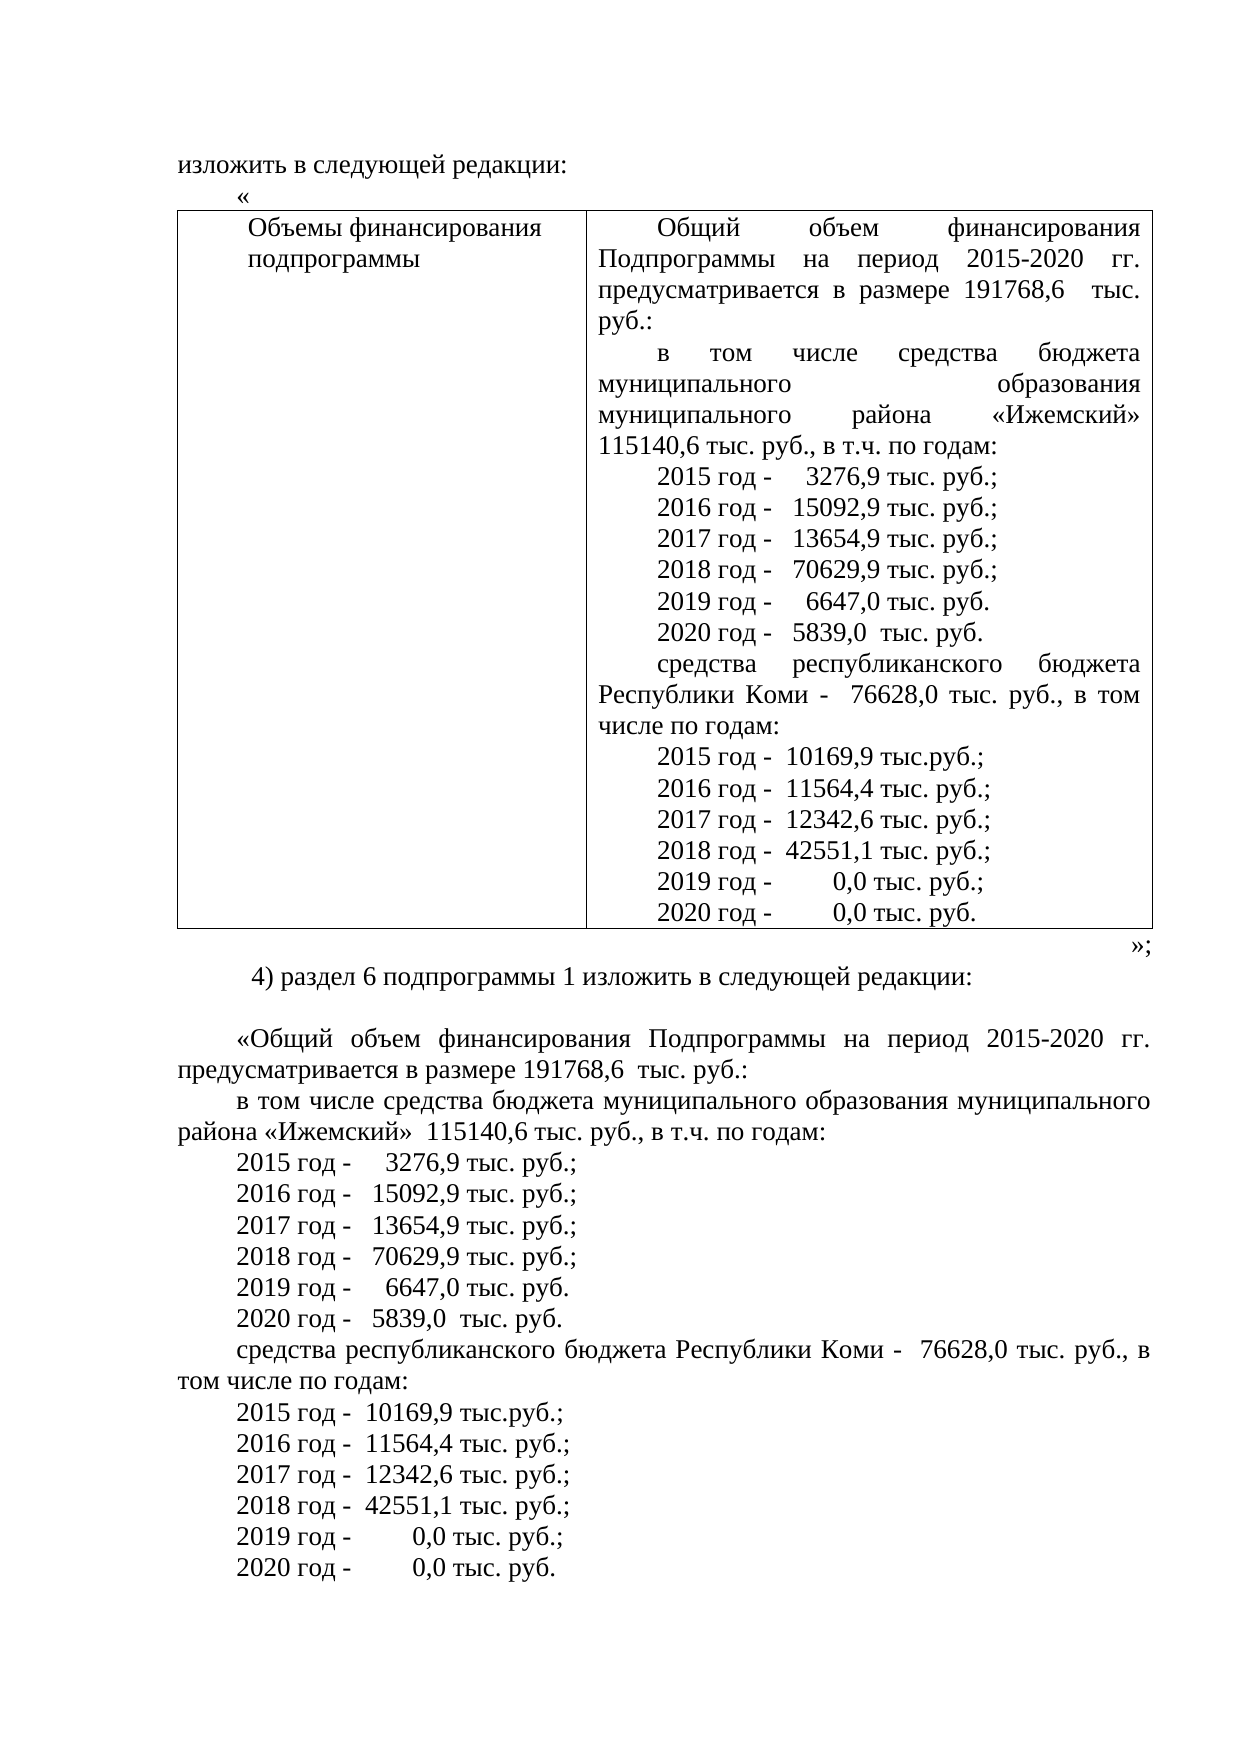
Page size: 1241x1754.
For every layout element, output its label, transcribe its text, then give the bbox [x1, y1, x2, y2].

text 2015 год - 10169,9 тыс.руб.; [177, 1396, 1152, 1427]
text »; [177, 929, 1152, 959]
text 2016 год - 15092,9 тыс. руб.; [177, 1178, 1152, 1209]
text 2015 год - 3276,9 тыс. руб.; [177, 1146, 1152, 1178]
text 2018 год - 42551,1 тыс. руб.; [177, 1489, 1152, 1520]
text 4) раздел 6 подпрограммы 1 изложить в следующей редакции: [251, 959, 1152, 991]
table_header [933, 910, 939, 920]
text средства республиканского бюджета Республики Коми - 76628,0 тыс. руб., в том числе по годам: [177, 1333, 1152, 1396]
text 2019 год - 0,0 тыс. руб.; [177, 1520, 1152, 1551]
text 2017 год - 12342,6 тыс. руб.; [177, 1458, 1152, 1489]
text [177, 148, 1152, 179]
text 2020 год - 0,0 тыс. руб. [177, 1551, 1152, 1582]
text 2016 год - 11564,4 тыс. руб.; [177, 1427, 1152, 1458]
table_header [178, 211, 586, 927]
text в том числе средства бюджета муниципального образования муниципального района «Ижемский» 115140,6 тыс. руб., в т.ч. по годам: [177, 1084, 1152, 1146]
text « [177, 179, 1152, 210]
text 2018 год - 70629,9 тыс. руб.; [177, 1240, 1152, 1271]
text 2019 год - 6647,0 тыс. руб. [177, 1271, 1152, 1302]
text 2020 год - 5839,0 тыс. руб. [177, 1302, 1152, 1333]
text 2017 год - 13654,9 тыс. руб.; [177, 1209, 1152, 1240]
text «Общий объем финансирования Подпрограммы на период 2015-2020 гг. предусматривается в размере 191768,6 тыс. руб.: [177, 1022, 1152, 1084]
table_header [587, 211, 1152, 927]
